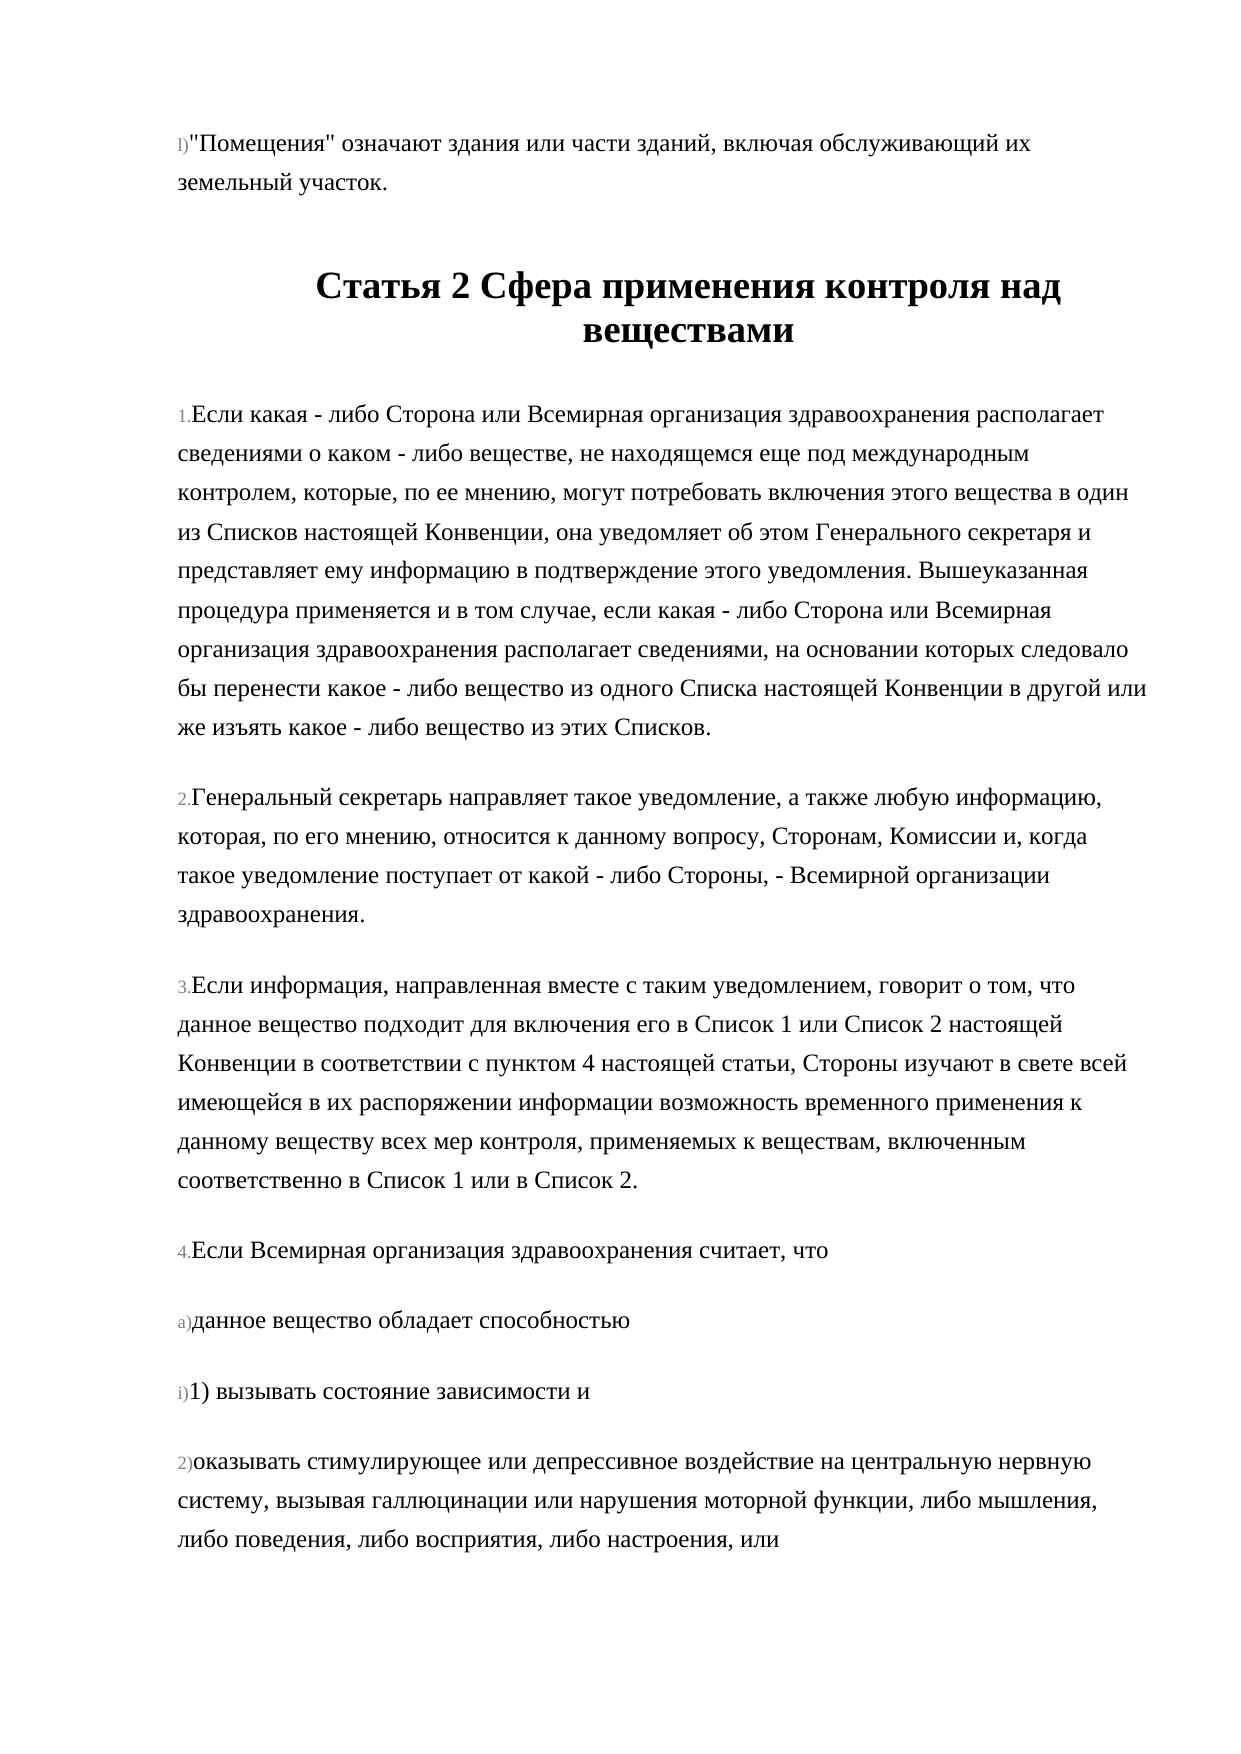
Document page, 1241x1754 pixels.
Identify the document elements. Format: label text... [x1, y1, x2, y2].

text Статья 2 Сфера применения контроля над веществами [225, 262, 1152, 351]
text 1.Если какая - либо Сторона или Всемирная организация здравоохранения располагает сведениями о каком - либо веществе, не находящемся еще под международным контролем, которые, по ее мнению, могут потребовать включения этого вещества в один из Списков настоящей Конвенции, она уведомляет об этом Генерального секретаря и представляет ему информацию в подтверждение этого уведомления. Вышеуказанная процедура применяется и в том случае, если какая - либо Сторона или Всемирная организация здравоохранения располагает сведениями, на основании которых следовало бы перенести какое - либо вещество из одного Списка настоящей Конвенции в другой или же изъять какое - либо вещество из этих Списков. [177, 389, 1152, 741]
text 4.Если Всемирная организация здравоохранения считает, что [177, 1225, 1152, 1264]
text l)"Помещения" означают здания или части зданий, включая обслуживающий их земельный участок. [177, 118, 1152, 196]
text a)данное вещество обладает способностью [177, 1295, 1152, 1334]
text i)1) вызывать состояние зависимости и [177, 1366, 1152, 1405]
text 3.Если информация, направленная вместе с таким уведомлением, говорит о том, что данное вещество подходит для включения его в Список 1 или Список 2 настоящей Конвенции в соответствии с пунктом 4 настоящей статьи, Стороны изучают в свете всей имеющейся в их распоряжении информации возможность временного применения к данному веществу всех мер контроля, применяемых к веществам, включенным соответственно в Список 1 или в Список 2. [177, 959, 1152, 1194]
text 2)оказывать стимулирующее или депрессивное воздействие на центральную нервную систему, вызывая галлюцинации или нарушения моторной функции, либо мышления, либо поведения, либо восприятия, либо настроения, или [177, 1436, 1152, 1553]
text 2.Генеральный секретарь направляет такое уведомление, а также любую информацию, которая, по его мнению, относится к данному вопросу, Сторонам, Комиссии и, когда такое уведомление поступает от какой - либо Стороны, - Всемирной организации здравоохранения. [177, 772, 1152, 928]
